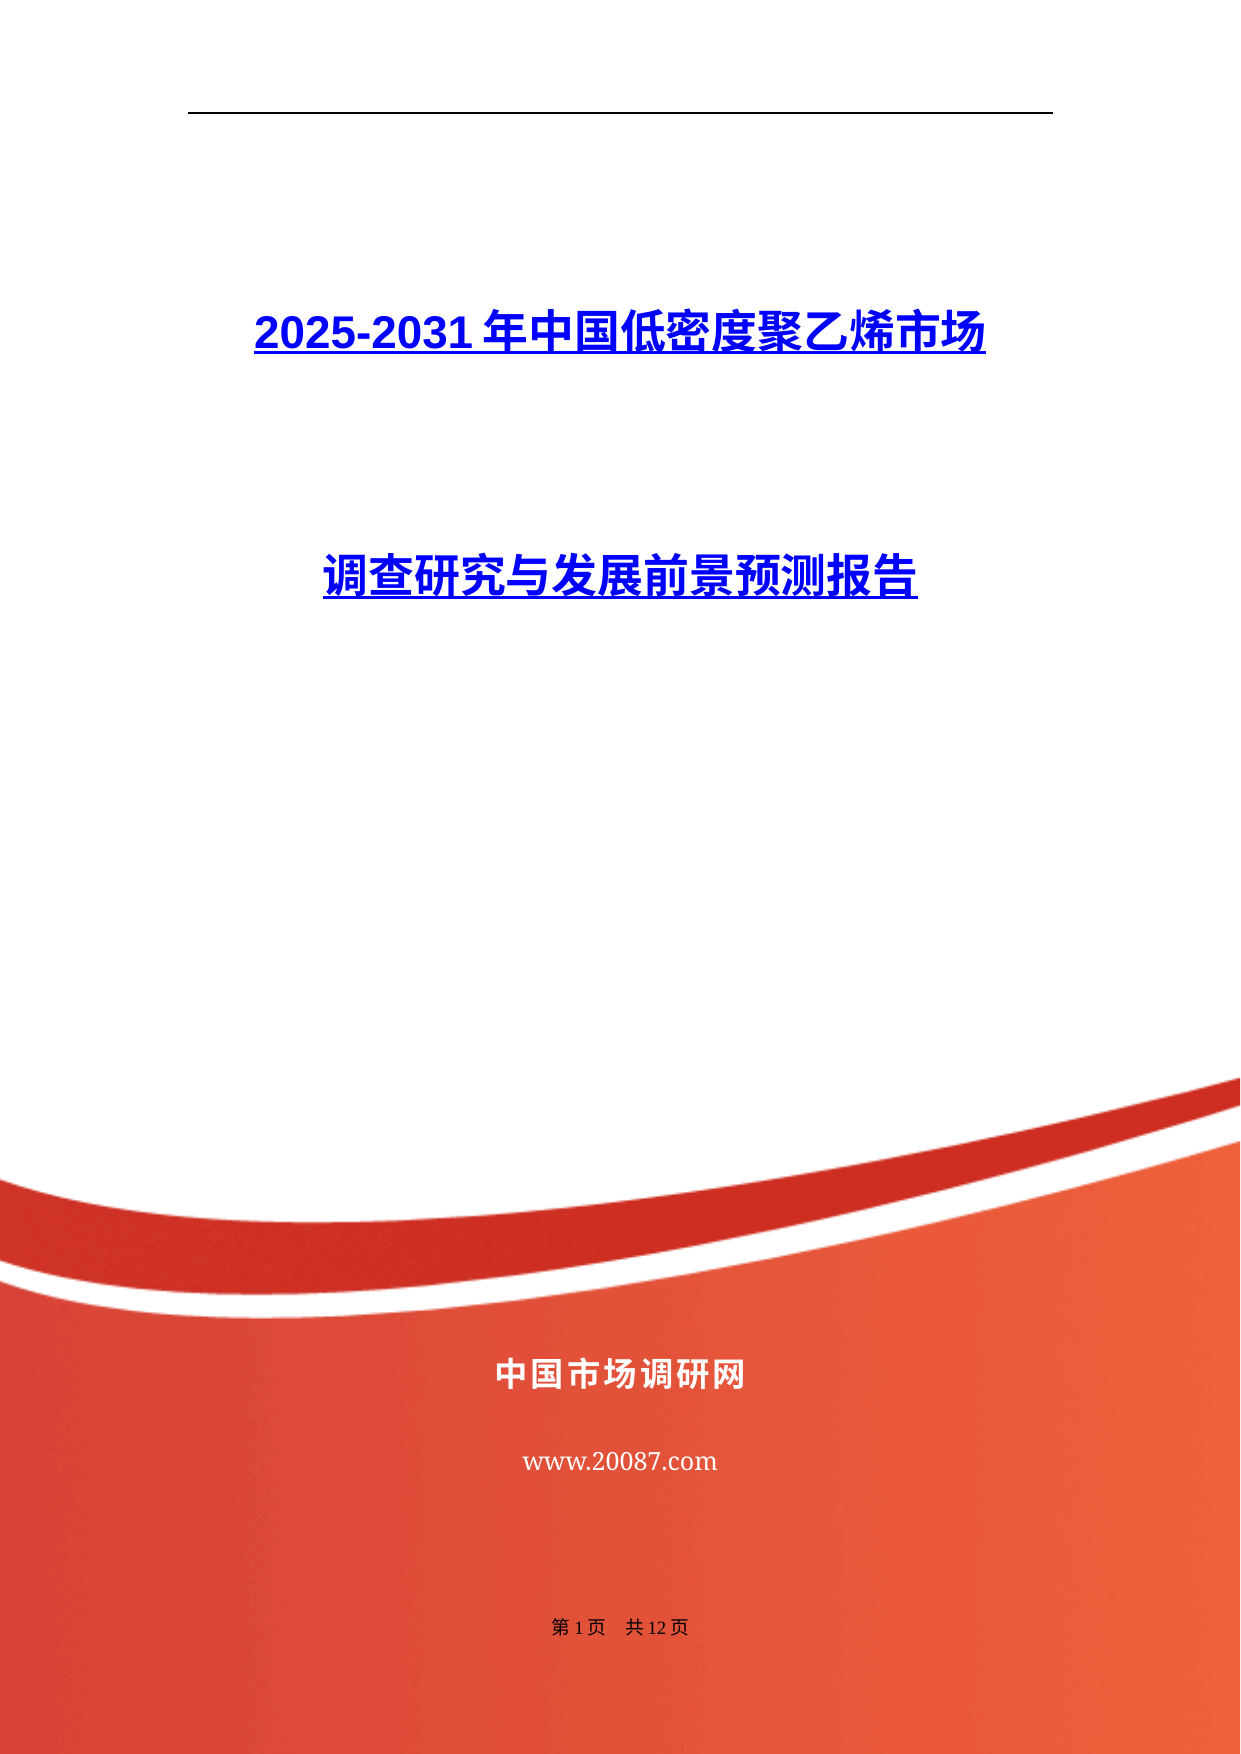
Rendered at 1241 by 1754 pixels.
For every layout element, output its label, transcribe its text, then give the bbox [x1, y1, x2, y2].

table_header 2025-2031年中国低密度聚乙烯市场调查研究与发展前景预测报告 [188, 207, 1053, 773]
subtitle 中国市场调研网 [187, 1339, 1053, 1404]
text www.20087.com [187, 1428, 1053, 1493]
picture [0, 1006, 1241, 1754]
